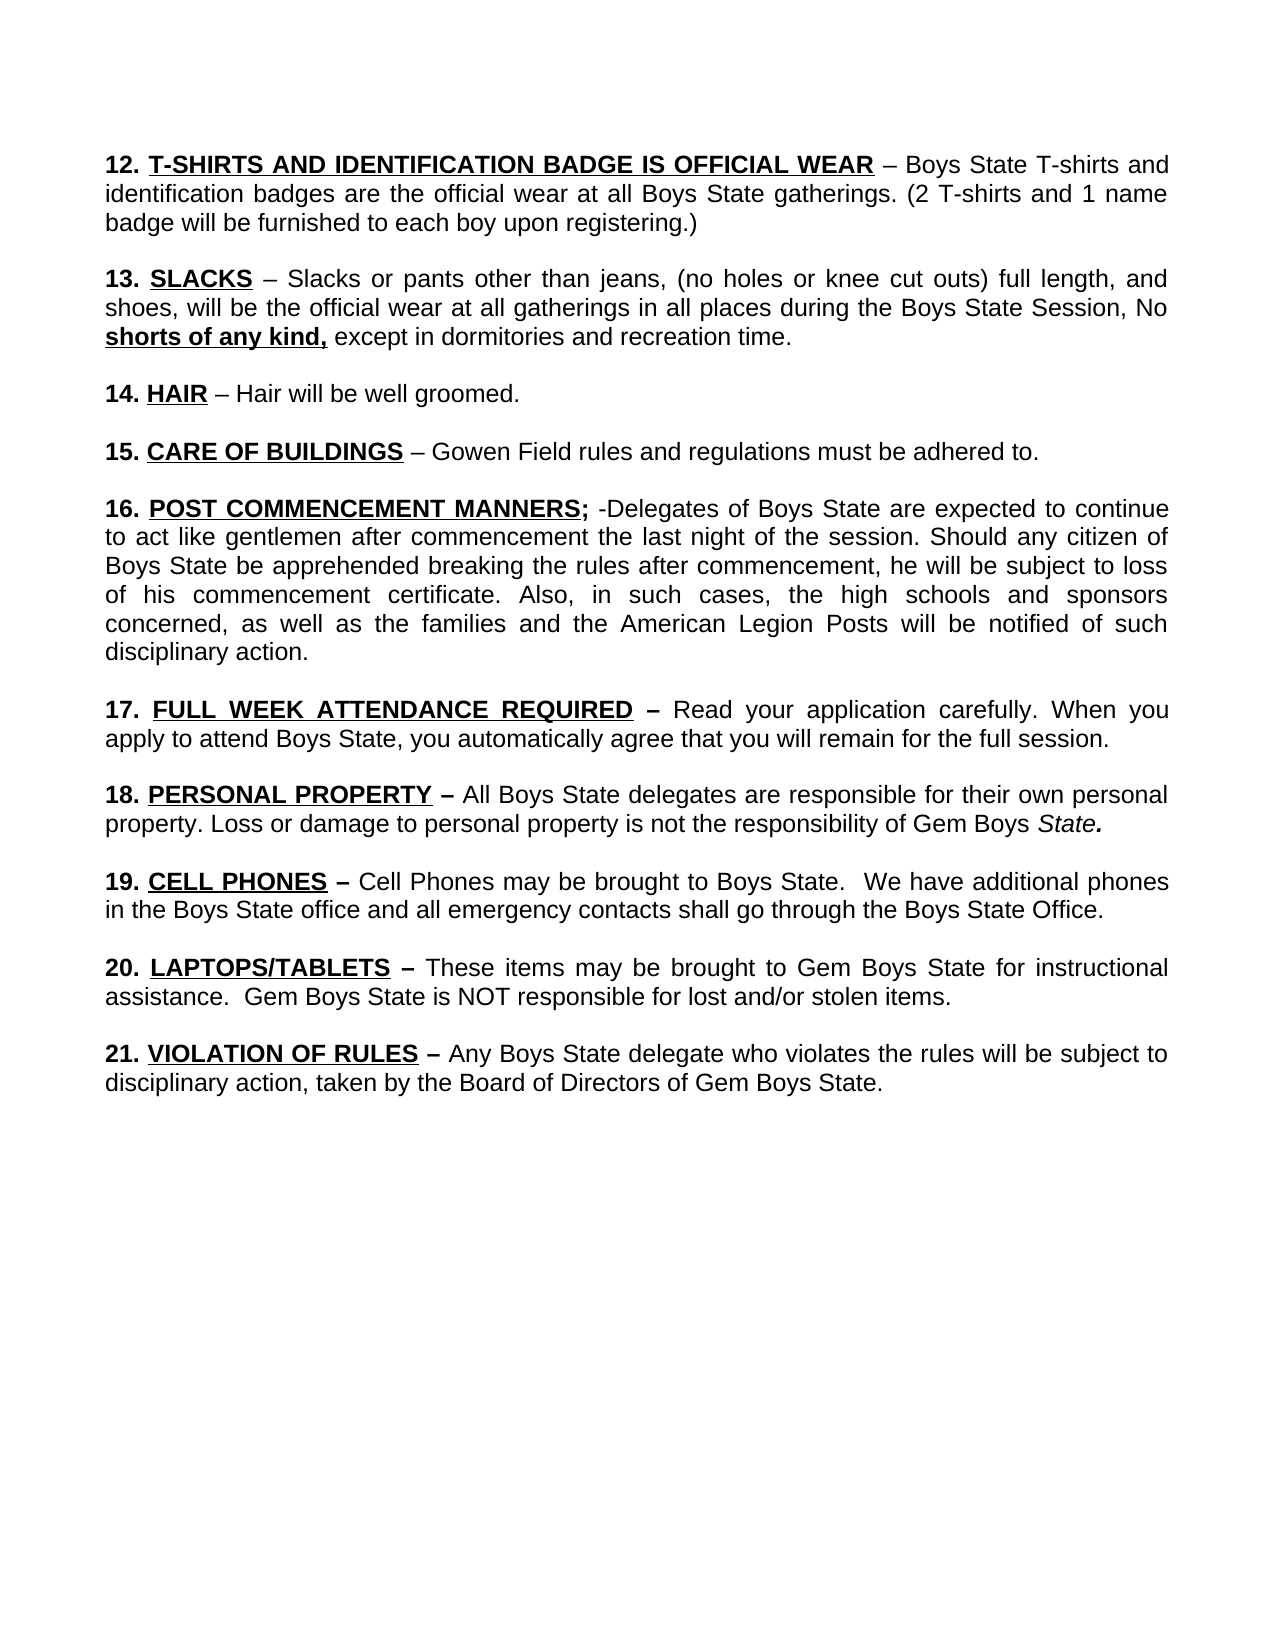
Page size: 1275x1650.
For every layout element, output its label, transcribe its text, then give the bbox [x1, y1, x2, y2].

text 14. HAIR – Hair will be well groomed. [105, 379, 1170, 408]
text 21. VIOLATION OF RULES – Any Boys State delegate who violates the rules will be subject to disciplinary action, taken by the Board of Directors of Gem Boys State. [105, 1039, 1170, 1097]
text 17. FULL WEEK ATTENDANCE REQUIRED – Read your application carefully. When you apply to attend Boys State, you automatically agree that you will remain for the full session. [105, 695, 1170, 752]
text 16. POST COMMENCEMENT MANNERS; -Delegates of Boys State are expected to continue to act like gentlemen after commencement the last night of the session. Should any citizen of Boys State be apprehended breaking the rules after commencement, he will be subject to loss of his commencement certificate. Also, in such cases, the high schools and sponsors concerned, as well as the families and the American Legion Posts will be notified of such disciplinary action. [105, 493, 1170, 666]
text 19. CELL PHONES – Cell Phones may be brought to Boys State. We have additional phones in the Boys State office and all emergency contacts shall go through the Boys State Office. [105, 867, 1170, 924]
text 13. SLACKS – Slacks or pants other than jeans, (no holes or knee cut outs) full length, and shoes, will be the official wear at all gatherings in all places during the Boys State Session, No shorts of any kind, except in dormitories and recreation time. [105, 264, 1170, 351]
text 12. T-SHIRTS AND IDENTIFICATION BADGE IS OFFICIAL WEAR – Boys State T-shirts and identification badges are the official wear at all Boys State gatherings. (2 T-shirts and 1 name badge will be furnished to each boy upon registering.) [105, 150, 1170, 236]
text 20. LAPTOPS/TABLETS – These items may be brought to Gem Boys State for instructional assistance. Gem Boys State is NOT responsible for lost and/or stolen items. [105, 953, 1170, 1010]
text 18. PERSONAL PROPERTY – All Boys State delegates are responsible for their own personal property. Loss or damage to personal property is not the responsibility of Gem Boys State. [105, 780, 1170, 838]
text 15. CARE OF BUILDINGS – Gowen Field rules and regulations must be adhered to. [105, 437, 1170, 466]
